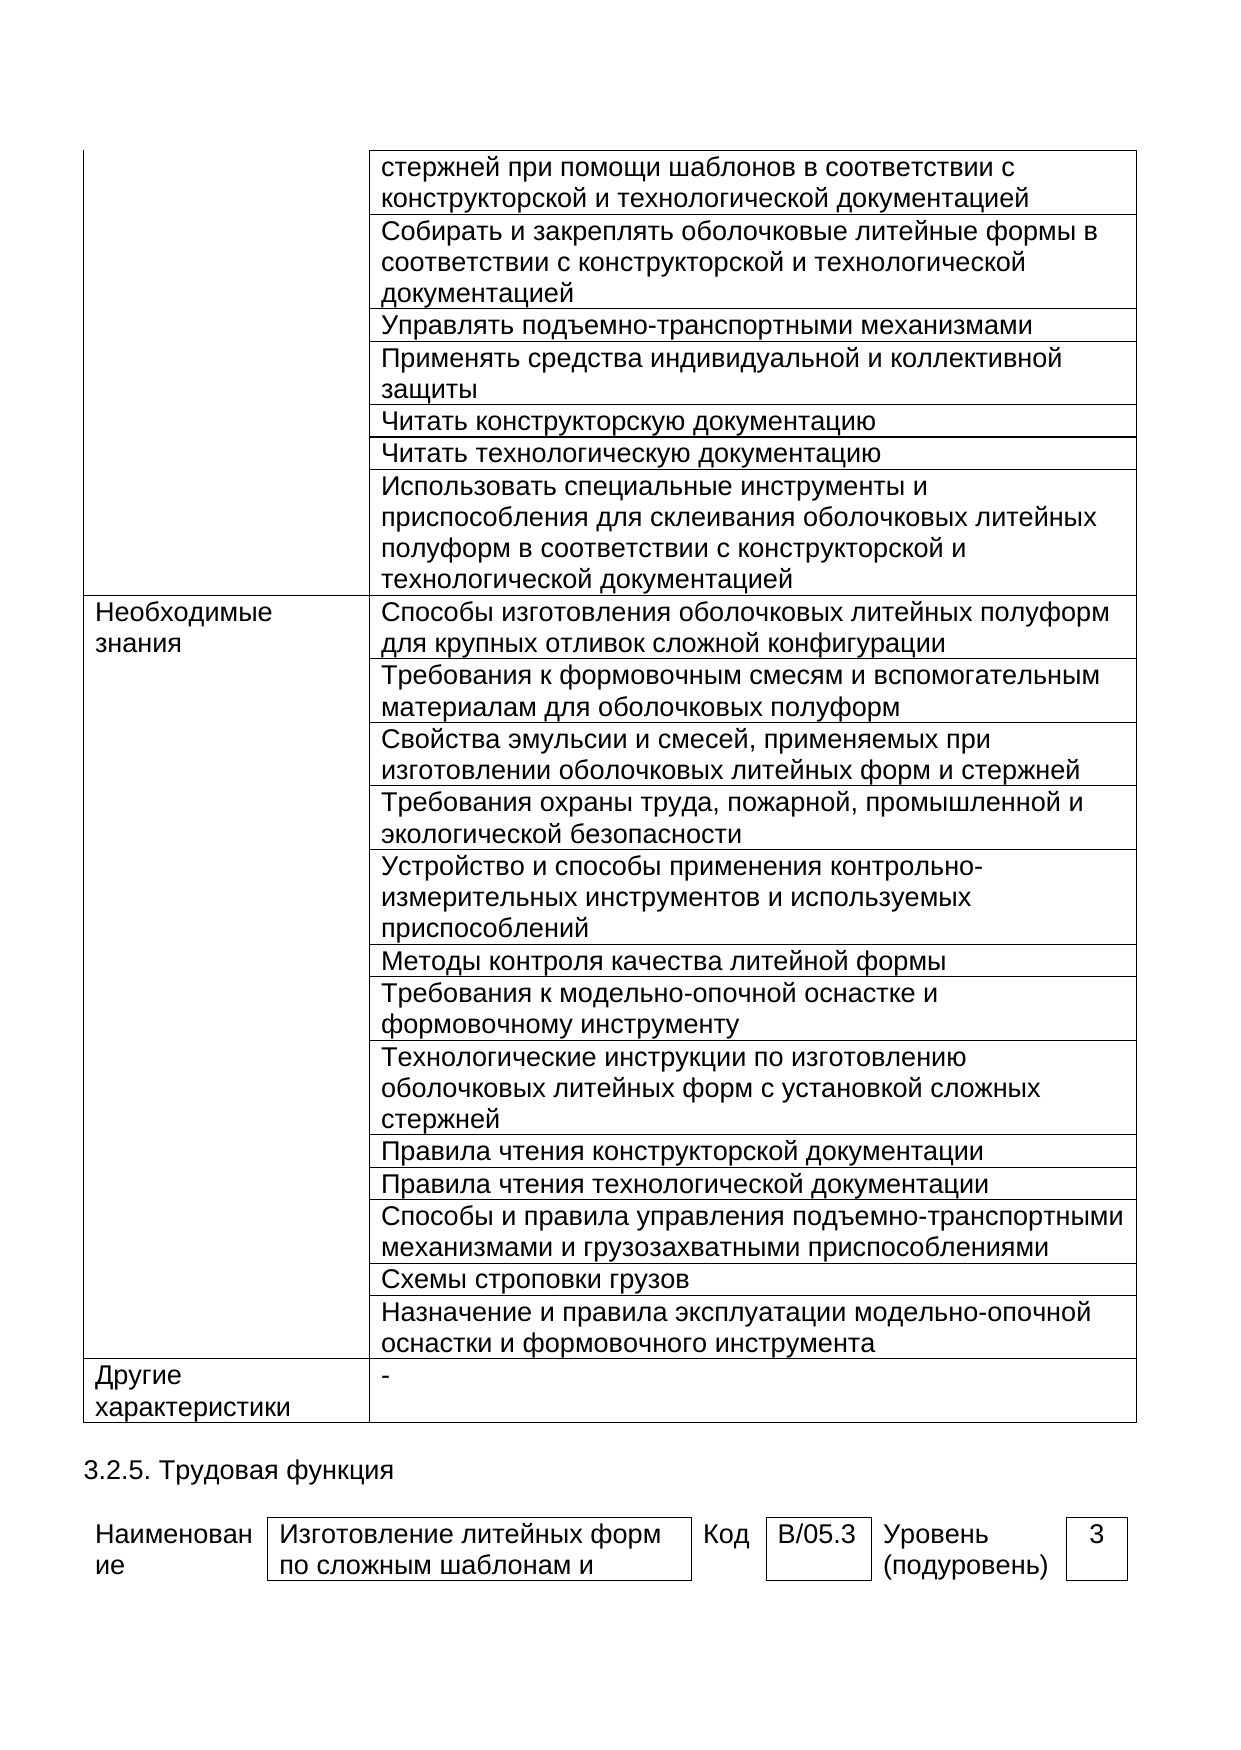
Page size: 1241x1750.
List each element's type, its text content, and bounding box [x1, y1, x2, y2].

table_cell Правила чтения технологической документации [370, 1168, 1136, 1199]
table_cell Применять средства индивидуальной и коллективной защиты [370, 342, 1136, 404]
table_cell - [370, 1359, 1136, 1422]
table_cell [370, 151, 1136, 213]
table_cell Использовать специальные инструменты и приспособления для склеивания оболочковых литейных полуформ в соответствии с конструкторской и технологической документацией [370, 470, 1136, 595]
table_header 3 [1067, 1518, 1127, 1580]
table_cell Способы изготовления оболочковых литейных полуформ для крупных отливок сложной конфигурации [370, 596, 1136, 658]
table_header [268, 1518, 691, 1580]
table_cell Методы контроля качества литейной формы [370, 945, 1136, 976]
table_cell Технологические инструкции по изготовлению оболочковых литейных форм с установкой сложных стержней [370, 1041, 1136, 1134]
table_cell Свойства эмульсии и смесей, применяемых при изготовлении оболочковых литейных форм и стержней [370, 723, 1136, 785]
table_cell Требования к формовочным смесям и вспомогательным материалам для оболочковых полуформ [370, 659, 1136, 722]
table_cell Читать конструкторскую документацию [370, 405, 1136, 436]
table_cell Читать технологическую документацию [370, 438, 1136, 469]
table_cell Правила чтения конструкторской документации [370, 1135, 1136, 1167]
table_cell Способы и правила управления подъемно-транспортными механизмами и грузозахватными приспособлениями [370, 1200, 1136, 1262]
table_cell Другие характеристики [84, 1359, 369, 1422]
table_cell Собирать и закреплять оболочковые литейные формы в соответствии с конструкторской и технологической документацией [370, 215, 1136, 308]
table_cell Назначение и правила эксплуатации модельно-опочной оснастки и формовочного инструмента [370, 1296, 1136, 1358]
table_cell Необходимые знания [84, 596, 369, 1358]
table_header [872, 1517, 1066, 1580]
text 3.2.5. Трудовая функция [83, 1454, 1157, 1485]
table_cell Требования охраны труда, пожарной, промышленной и экологической безопасности [370, 786, 1136, 849]
table_header Код [692, 1517, 766, 1580]
table_header В/05.3 [767, 1518, 871, 1580]
table_cell Схемы строповки грузов [370, 1264, 1136, 1295]
table_cell Устройство и способы применения контрольно-измерительных инструментов и используемых приспособлений [370, 850, 1136, 944]
table_cell Управлять подъемно-транспортными механизмами [370, 309, 1136, 341]
table_header Наименование [84, 1517, 267, 1580]
table_cell Требования к модельно-опочной оснастке и формовочному инструменту [370, 977, 1136, 1039]
